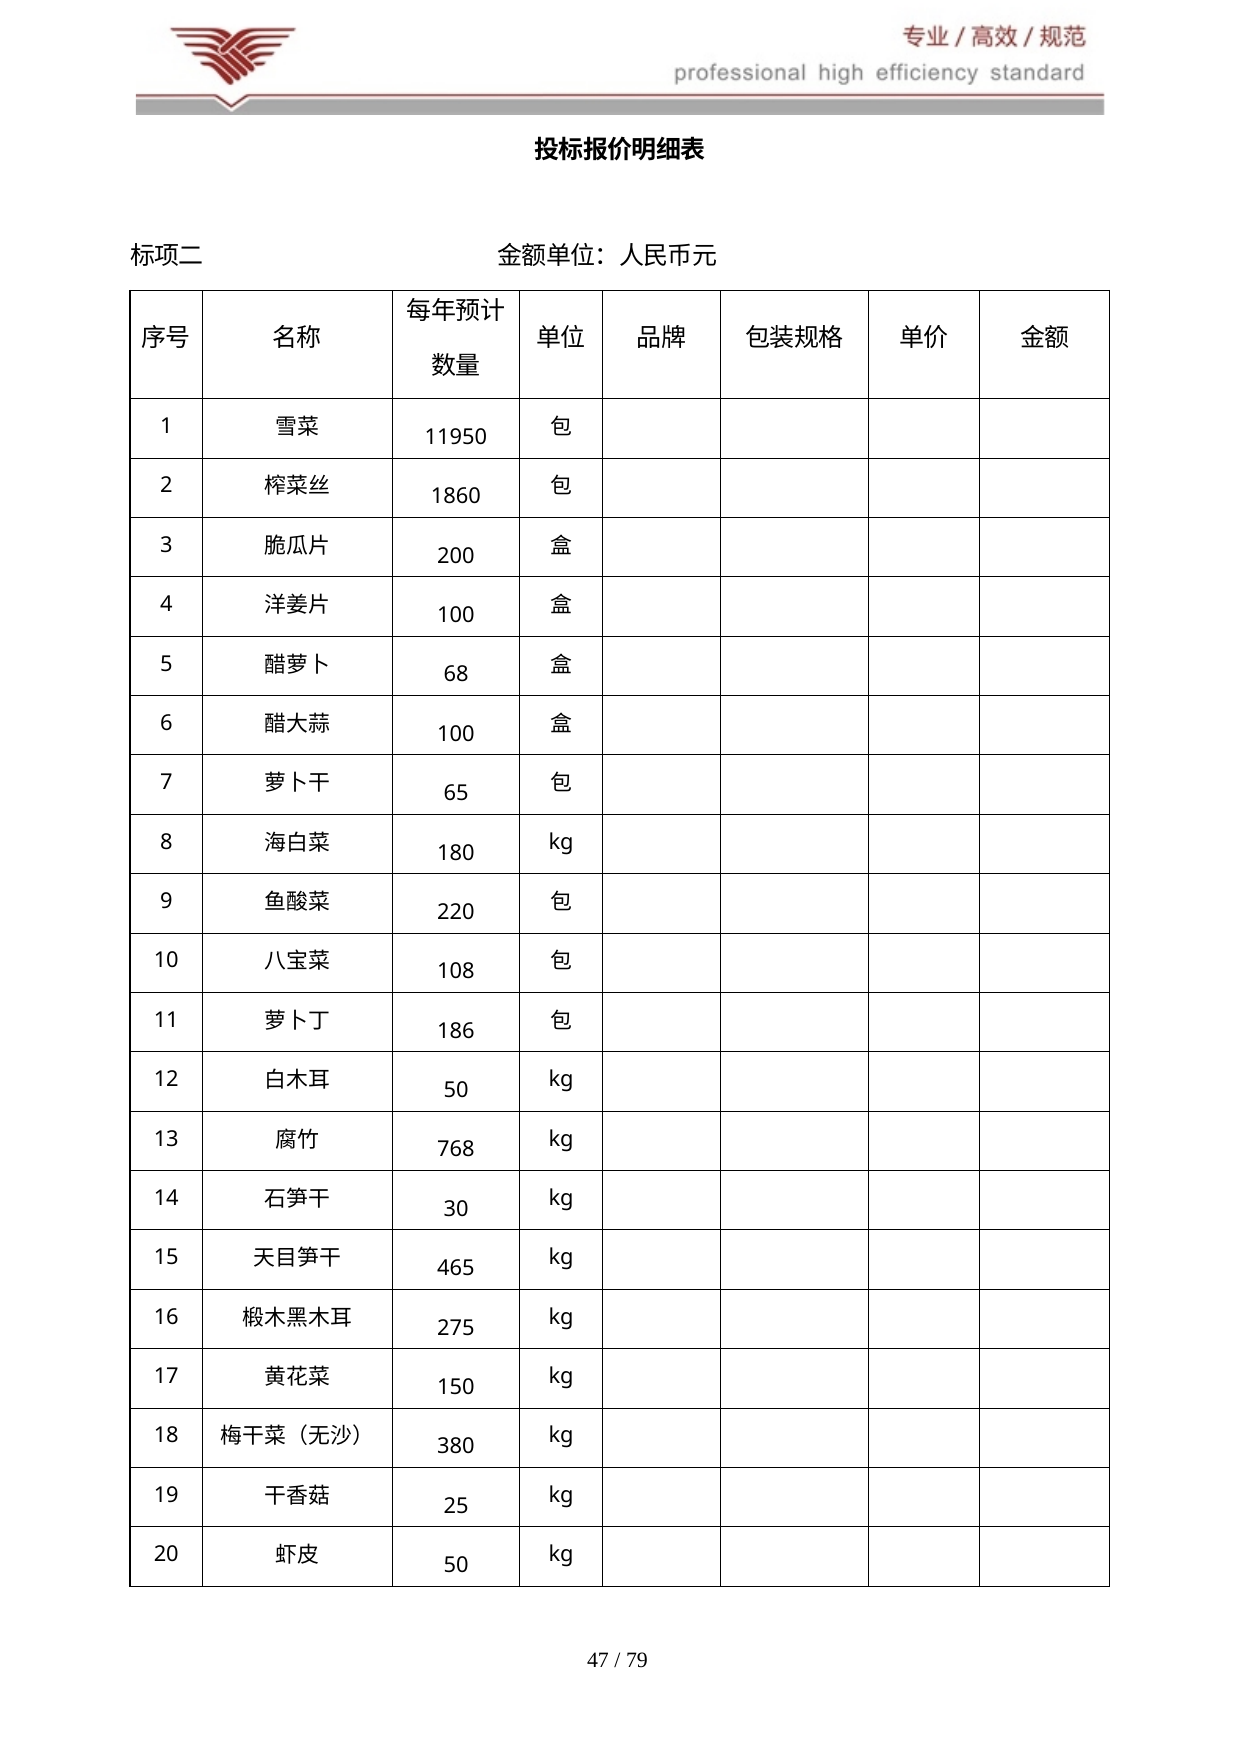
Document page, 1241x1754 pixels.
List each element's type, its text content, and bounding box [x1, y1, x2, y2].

table_cell 包 [520, 874, 602, 932]
table_cell 鱼酸菜 [203, 874, 392, 932]
table_cell [869, 1112, 979, 1170]
table_cell [869, 518, 979, 576]
table_header 每年预计数量 [393, 291, 519, 398]
table_cell 9 [131, 874, 202, 932]
table_cell 包 [520, 993, 602, 1051]
table_cell kg [520, 1409, 602, 1467]
table_cell [603, 399, 720, 457]
table_cell 100 [393, 577, 519, 636]
table_cell [869, 755, 979, 814]
table_cell 八宝菜 [203, 934, 392, 992]
table_cell [603, 993, 720, 1051]
table_cell [721, 577, 868, 636]
table_cell 25 [393, 1468, 519, 1526]
table_cell 虾皮 [203, 1527, 392, 1586]
table_cell [869, 993, 979, 1051]
table_cell [869, 1527, 979, 1586]
table_cell [603, 934, 720, 992]
table_cell [721, 1230, 868, 1289]
table_cell [603, 1527, 720, 1586]
table_cell [980, 1171, 1109, 1229]
table_cell [721, 1112, 868, 1170]
table_cell 14 [131, 1171, 202, 1229]
table_cell 包 [520, 399, 602, 457]
table_cell 2 [131, 459, 202, 517]
table_cell 10 [131, 934, 202, 992]
table_cell 275 [393, 1290, 519, 1348]
table_cell 380 [393, 1409, 519, 1467]
table_cell [980, 1290, 1109, 1348]
table_cell 465 [393, 1230, 519, 1289]
table_cell kg [520, 1527, 602, 1586]
table_cell 海白菜 [203, 815, 392, 873]
table_cell 1860 [393, 459, 519, 517]
table_cell 7 [131, 755, 202, 814]
table_cell [603, 1112, 720, 1170]
table_cell 榨菜丝 [203, 459, 392, 517]
table_cell [603, 1349, 720, 1407]
table_cell [603, 1171, 720, 1229]
table_cell [980, 577, 1109, 636]
table_cell 干香菇 [203, 1468, 392, 1526]
table_cell 5 [131, 637, 202, 695]
table_cell 18 [131, 1409, 202, 1467]
table_cell [603, 1290, 720, 1348]
table_cell [721, 1527, 868, 1586]
table_cell 30 [393, 1171, 519, 1229]
table_cell 4 [131, 577, 202, 636]
table_cell kg [520, 1052, 602, 1111]
table_cell 包 [520, 459, 602, 517]
table_cell [603, 459, 720, 517]
table_cell [980, 1409, 1109, 1467]
table_cell 11 [131, 993, 202, 1051]
table_cell [869, 577, 979, 636]
table_cell [603, 815, 720, 873]
table_cell [869, 1171, 979, 1229]
table_header 单价 [869, 291, 979, 398]
table_cell 6 [131, 696, 202, 754]
table_cell [721, 1171, 868, 1229]
table_cell [603, 696, 720, 754]
table_cell 220 [393, 874, 519, 932]
table_header 金额 [980, 291, 1109, 398]
table_cell [721, 1468, 868, 1526]
table_header 品牌 [603, 291, 720, 398]
table_cell 包 [520, 755, 602, 814]
table_cell 768 [393, 1112, 519, 1170]
table_cell [721, 993, 868, 1051]
table_cell [869, 459, 979, 517]
table_cell [980, 637, 1109, 695]
table_cell 150 [393, 1349, 519, 1407]
table_cell kg [520, 1230, 602, 1289]
table_cell kg [520, 1171, 602, 1229]
table_cell 186 [393, 993, 519, 1051]
table_cell [869, 1349, 979, 1407]
table_cell kg [520, 1349, 602, 1407]
table_cell [869, 1468, 979, 1526]
table_cell 8 [131, 815, 202, 873]
table_cell 13 [131, 1112, 202, 1170]
table_cell 醋萝卜 [203, 637, 392, 695]
table_cell [980, 1527, 1109, 1586]
table_cell [603, 755, 720, 814]
table_cell 11950 [393, 399, 519, 457]
table_cell 天目笋干 [203, 1230, 392, 1289]
table_cell [721, 815, 868, 873]
table_cell 108 [393, 934, 519, 992]
table_cell [869, 696, 979, 754]
table_cell 黄花菜 [203, 1349, 392, 1407]
text 标项二 金额单位：人民币元 [130, 235, 1075, 272]
table_cell [980, 1052, 1109, 1111]
table_cell [869, 1052, 979, 1111]
table_cell [721, 1409, 868, 1467]
table_cell [603, 637, 720, 695]
table_cell [721, 934, 868, 992]
table_cell 15 [131, 1230, 202, 1289]
table_cell 68 [393, 637, 519, 695]
table_cell 50 [393, 1527, 519, 1586]
table_cell [869, 399, 979, 457]
table_cell [980, 993, 1109, 1051]
table_cell 萝卜干 [203, 755, 392, 814]
table_cell [721, 755, 868, 814]
table_cell [980, 696, 1109, 754]
table_cell [980, 459, 1109, 517]
table_cell [869, 637, 979, 695]
table_cell 20 [131, 1527, 202, 1586]
table_cell 100 [393, 696, 519, 754]
table_cell [721, 1290, 868, 1348]
table_cell [603, 1052, 720, 1111]
table_cell 16 [131, 1290, 202, 1348]
table_cell [980, 874, 1109, 932]
table_cell [603, 518, 720, 576]
table_cell 椴木黑木耳 [203, 1290, 392, 1348]
table_cell 1 [131, 399, 202, 457]
table_cell [603, 1409, 720, 1467]
table_cell [721, 399, 868, 457]
table_cell 腐竹 [203, 1112, 392, 1170]
table_cell [721, 1349, 868, 1407]
table_cell [603, 1230, 720, 1289]
table_cell 盒 [520, 518, 602, 576]
table_cell 3 [131, 518, 202, 576]
table_cell [980, 1230, 1109, 1289]
table_cell 180 [393, 815, 519, 873]
table_cell 17 [131, 1349, 202, 1407]
table_cell 盒 [520, 696, 602, 754]
table_cell 石笋干 [203, 1171, 392, 1229]
table_cell [603, 874, 720, 932]
table_cell [980, 815, 1109, 873]
table_cell [603, 577, 720, 636]
table_cell [980, 1468, 1109, 1526]
table_cell [980, 518, 1109, 576]
table_cell 白木耳 [203, 1052, 392, 1111]
table_cell kg [520, 1290, 602, 1348]
table_cell 盒 [520, 577, 602, 636]
table_cell kg [520, 1468, 602, 1526]
table_cell 醋大蒜 [203, 696, 392, 754]
table_header 名称 [203, 291, 392, 398]
table_cell [721, 874, 868, 932]
table_cell [980, 399, 1109, 457]
table_cell kg [520, 1112, 602, 1170]
table_cell [869, 874, 979, 932]
table_cell 50 [393, 1052, 519, 1111]
picture [135, 3, 1105, 115]
table_cell 包 [520, 934, 602, 992]
table_cell [721, 1052, 868, 1111]
table_header 包装规格 [721, 291, 868, 398]
table_cell [603, 1468, 720, 1526]
table_cell 12 [131, 1052, 202, 1111]
table_cell [980, 1349, 1109, 1407]
table_cell 脆瓜片 [203, 518, 392, 576]
table_header 序号 [131, 291, 202, 398]
table_cell [869, 815, 979, 873]
table_cell 200 [393, 518, 519, 576]
table_cell 65 [393, 755, 519, 814]
text 投标报价明细表 [130, 130, 1110, 166]
table_cell [721, 518, 868, 576]
table_cell 盒 [520, 637, 602, 695]
table_cell [869, 1290, 979, 1348]
table_cell [980, 755, 1109, 814]
table_header 单位 [520, 291, 602, 398]
table_cell [721, 696, 868, 754]
table_cell kg [520, 815, 602, 873]
table_cell [980, 934, 1109, 992]
table_cell [869, 1409, 979, 1467]
table_cell 洋姜片 [203, 577, 392, 636]
table_cell [721, 637, 868, 695]
table_cell 梅干菜（无沙） [203, 1409, 392, 1467]
table_cell [980, 1112, 1109, 1170]
table_cell [869, 1230, 979, 1289]
table_cell 萝卜丁 [203, 993, 392, 1051]
table_cell [721, 459, 868, 517]
table_cell 19 [131, 1468, 202, 1526]
table_cell [869, 934, 979, 992]
table_cell 雪菜 [203, 399, 392, 457]
